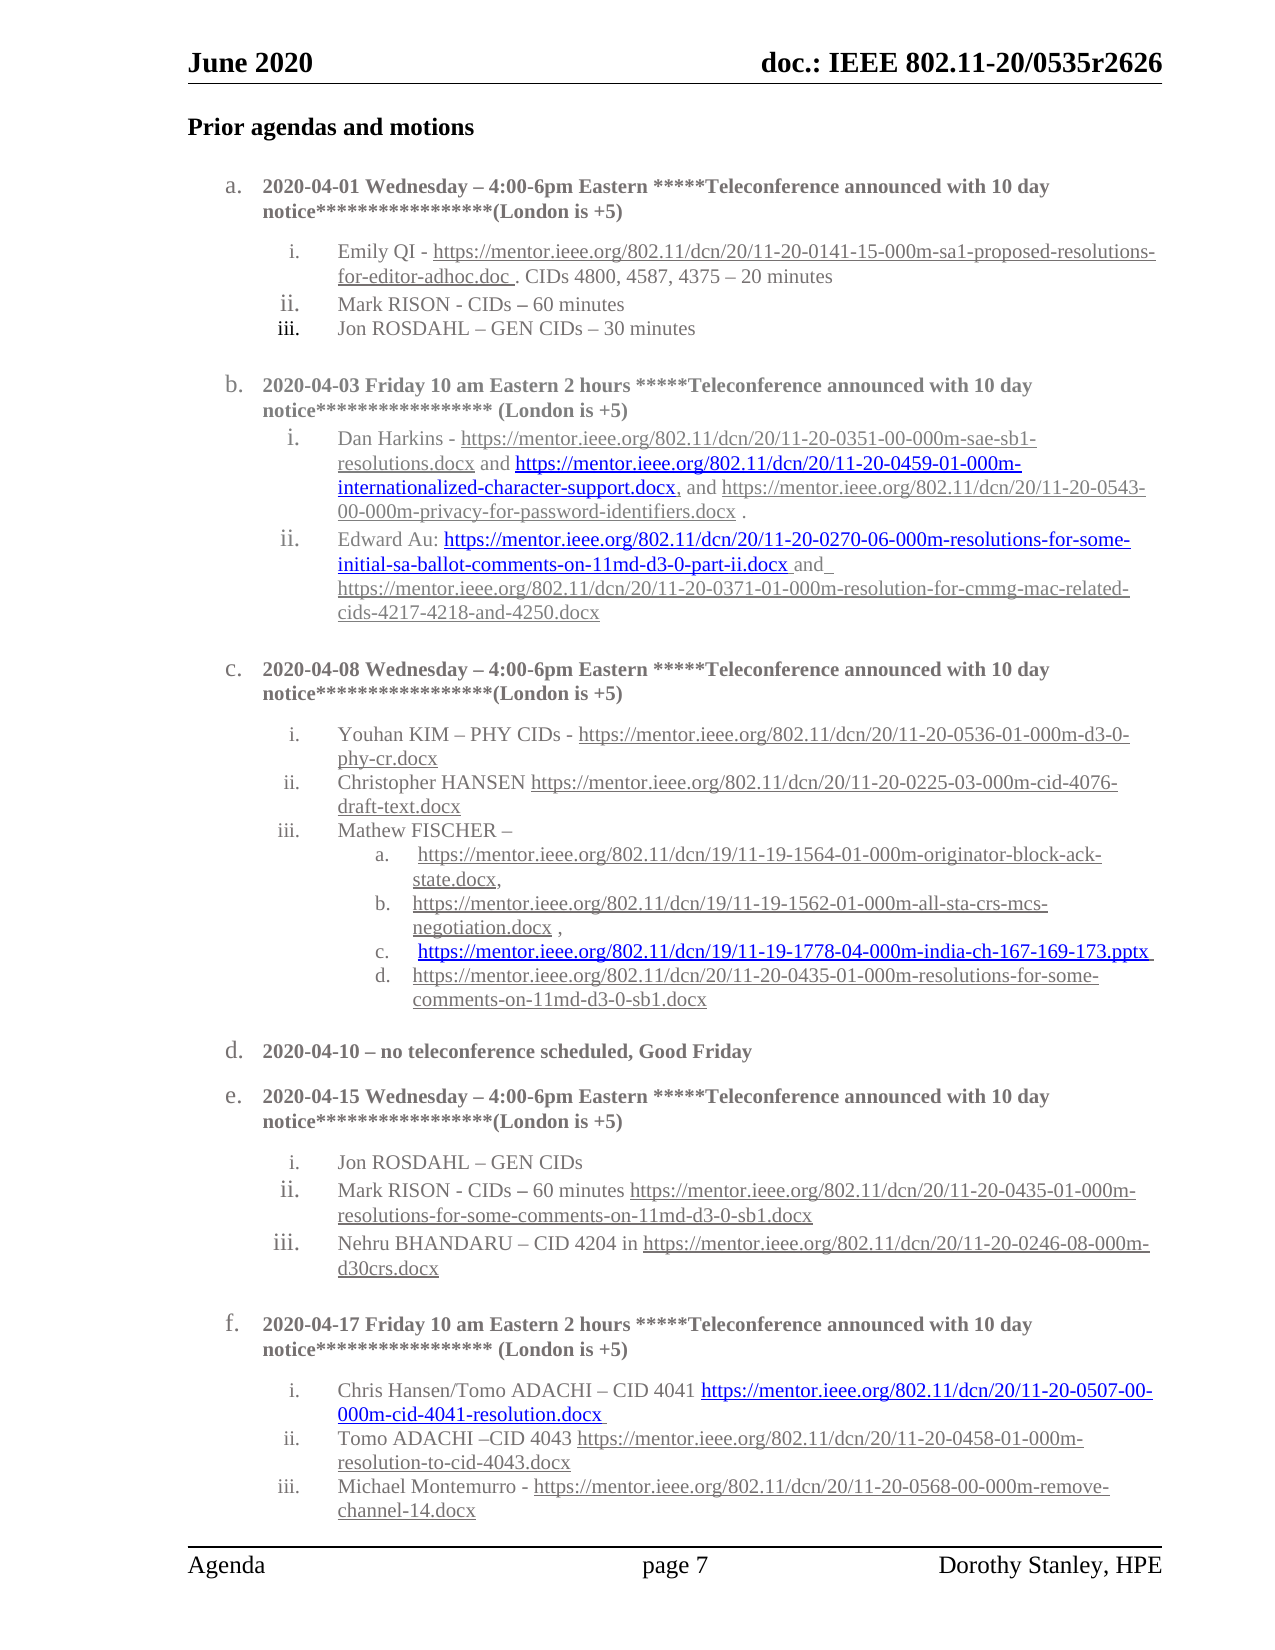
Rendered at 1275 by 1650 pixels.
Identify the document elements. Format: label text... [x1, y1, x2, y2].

list 2020-04-10 – no teleconference scheduled, Good Friday [225, 1035, 1162, 1064]
list Mark RISON - CIDs – 60 minutes https://mentor.ieee.org/802.11/dcn/20/11-20-0435-01-000m-resolutions-for-some-comments-on-11md-d3-0-sb1.docx [300, 1174, 1162, 1227]
list Nehru BHANDARU – CID 4204 in https://mentor.ieee.org/802.11/dcn/20/11-20-0246-08-000m-d30crs.docx [300, 1227, 1162, 1279]
list https://mentor.ieee.org/802.11/dcn/19/11-19-1562-01-000m-all-sta-crs-mcs-negotiation.docx , [375, 891, 1162, 939]
list https://mentor.ieee.org/802.11/dcn/19/11-19-1564-01-000m-originator-block-ack-state.docx, [375, 842, 1162, 891]
list Youhan KIM – PHY CIDs - https://mentor.ieee.org/802.11/dcn/20/11-20-0536-01-000m-d3-0-phy-cr.docx [300, 722, 1162, 770]
list Michael Montemurro - https://mentor.ieee.org/802.11/dcn/20/11-20-0568-00-000m-remove-channel-14.docx [300, 1474, 1162, 1522]
list 2020-04-01 Wednesday – 4:00-6pm Eastern *****Teleconference announced with 10 day notice*****************(London is +5) [225, 170, 1162, 223]
list Chris Hansen/Tomo ADACHI – CID 4041 https://mentor.ieee.org/802.11/dcn/20/11-20-0507-00-000m-cid-4041-resolution.docx [300, 1378, 1162, 1426]
list Mark RISON - CIDs – 60 minutes [300, 288, 1162, 316]
list Christopher HANSEN https://mentor.ieee.org/802.11/dcn/20/11-20-0225-03-000m-cid-4076-draft-text.docx [300, 770, 1162, 818]
list Jon ROSDAHL – GEN CIDs – 30 minutes [300, 316, 1162, 369]
text Prior agendas and motions [187, 112, 1162, 141]
list Tomo ADACHI –CID 4043 https://mentor.ieee.org/802.11/dcn/20/11-20-0458-01-000m-resolution-to-cid-4043.docx [300, 1426, 1162, 1474]
list 2020-04-15 Wednesday – 4:00-6pm Eastern *****Teleconference announced with 10 day notice*****************(London is +5) [225, 1080, 1162, 1133]
list Jon ROSDAHL – GEN CIDs [300, 1150, 1162, 1174]
list Emily QI - https://mentor.ieee.org/802.11/dcn/20/11-20-0141-15-000m-sa1-proposed-resolutions-for-editor-adhoc.doc . CIDs 4800, 4587, 4375 – 20 minutes [300, 239, 1162, 288]
list https://mentor.ieee.org/802.11/dcn/19/11-19-1778-04-000m-india-ch-167-169-173.pptx [375, 939, 1162, 963]
list Mathew FISCHER – [300, 818, 1162, 842]
list 2020-04-08 Wednesday – 4:00-6pm Eastern *****Teleconference announced with 10 day notice*****************(London is +5) [225, 653, 1162, 705]
list 2020-04-03 Friday 10 am Eastern 2 hours *****Teleconference announced with 10 day notice***************** (London is +5) [225, 369, 1162, 422]
list Dan Harkins - https://mentor.ieee.org/802.11/dcn/20/11-20-0351-00-000m-sae-sb1-resolutions.docx and https://mentor.ieee.org/802.11/dcn/20/11-20-0459-01-000m-internationalized-character-support.docx, and https://mentor.ieee.org/802.11/dcn/20/11-20-0543-00-000m-privacy-for-password-identifiers.docx . [300, 422, 1162, 523]
list Edward Au: https://mentor.ieee.org/802.11/dcn/20/11-20-0270-06-000m-resolutions-for-some-initial-sa-ballot-comments-on-11md-d3-0-part-ii.docx and https://mentor.ieee.org/802.11/dcn/20/11-20-0371-01-000m-resolution-for-cmmg-mac-related-cids-4217-4218-and-4250.docx [300, 523, 1162, 624]
list 2020-04-17 Friday 10 am Eastern 2 hours *****Teleconference announced with 10 day notice***************** (London is +5) [225, 1308, 1162, 1361]
list https://mentor.ieee.org/802.11/dcn/20/11-20-0435-01-000m-resolutions-for-some-comments-on-11md-d3-0-sb1.docx [375, 963, 1162, 1011]
